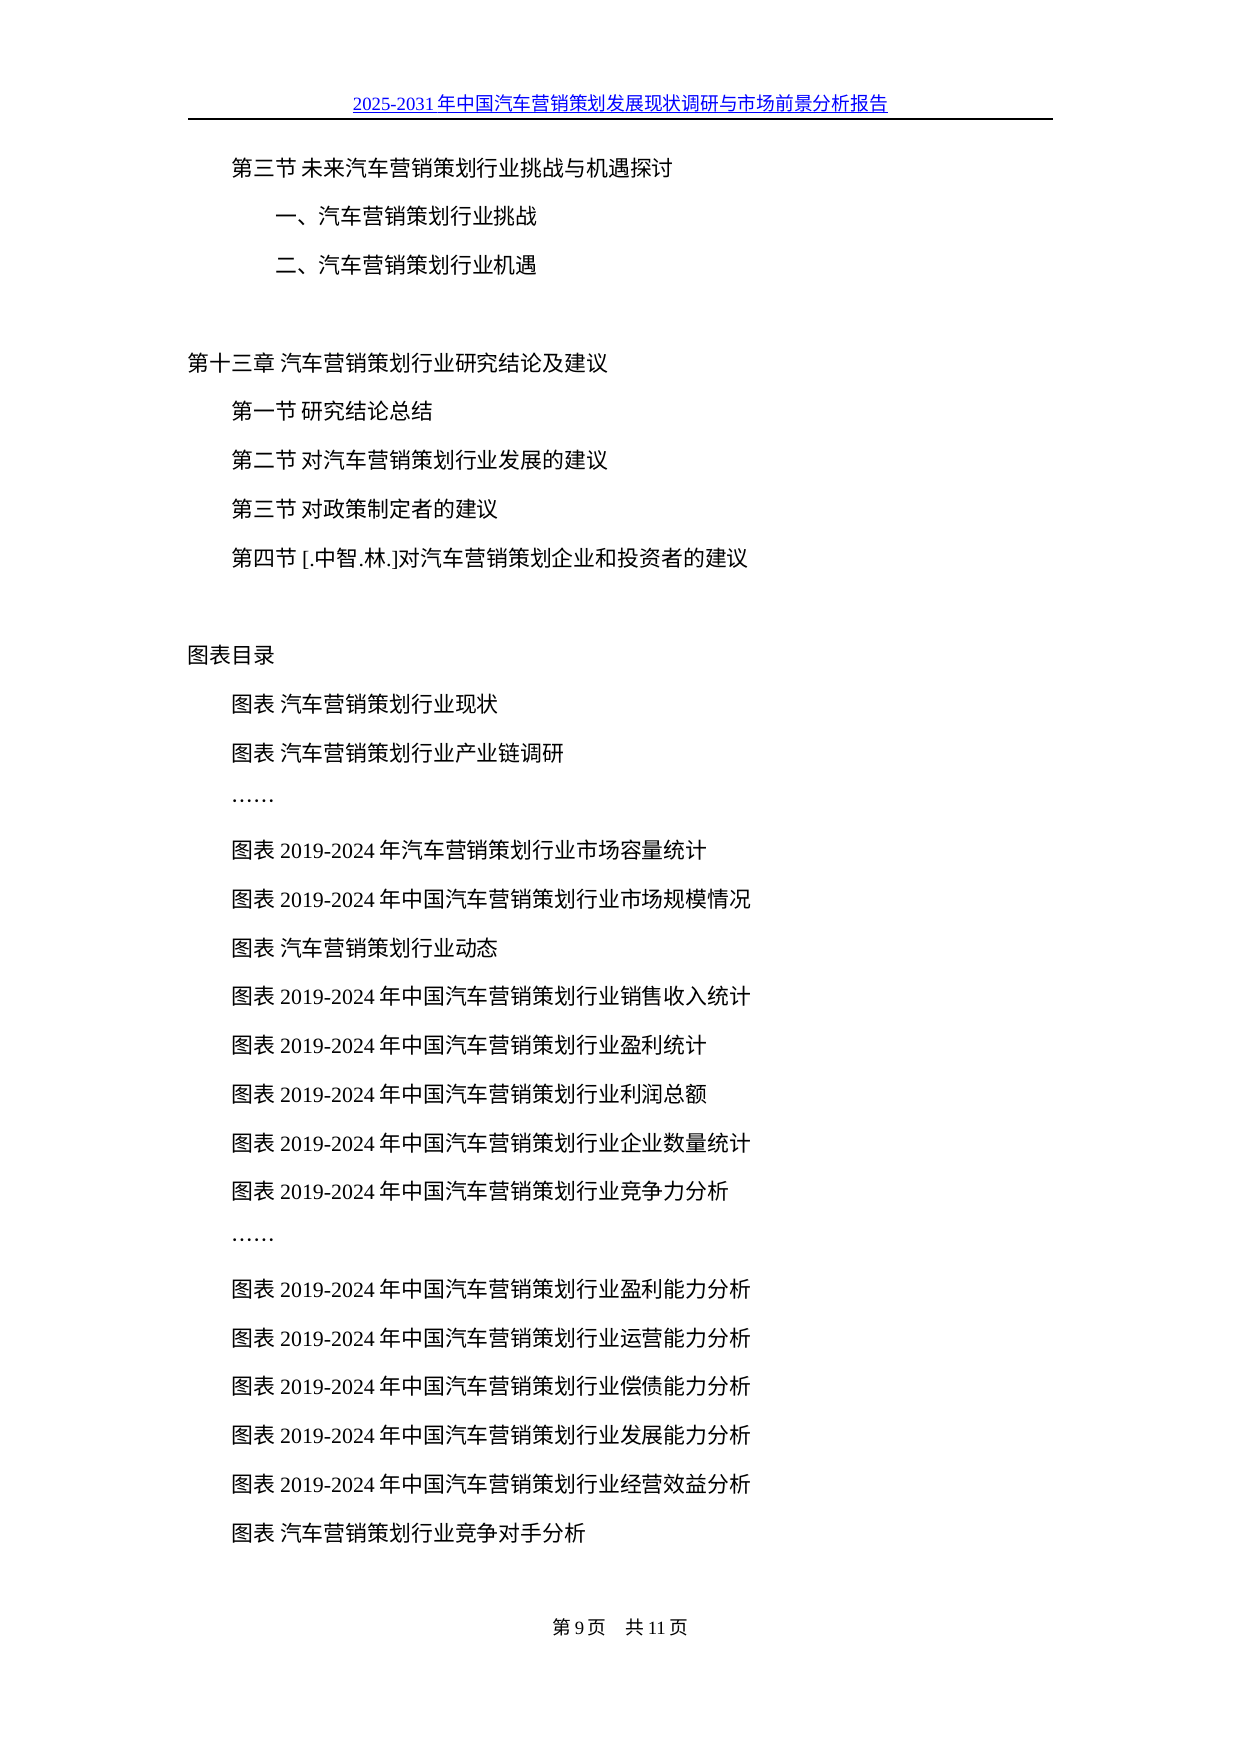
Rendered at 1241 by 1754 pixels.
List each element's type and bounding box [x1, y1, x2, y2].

text [187, 150, 1053, 1548]
